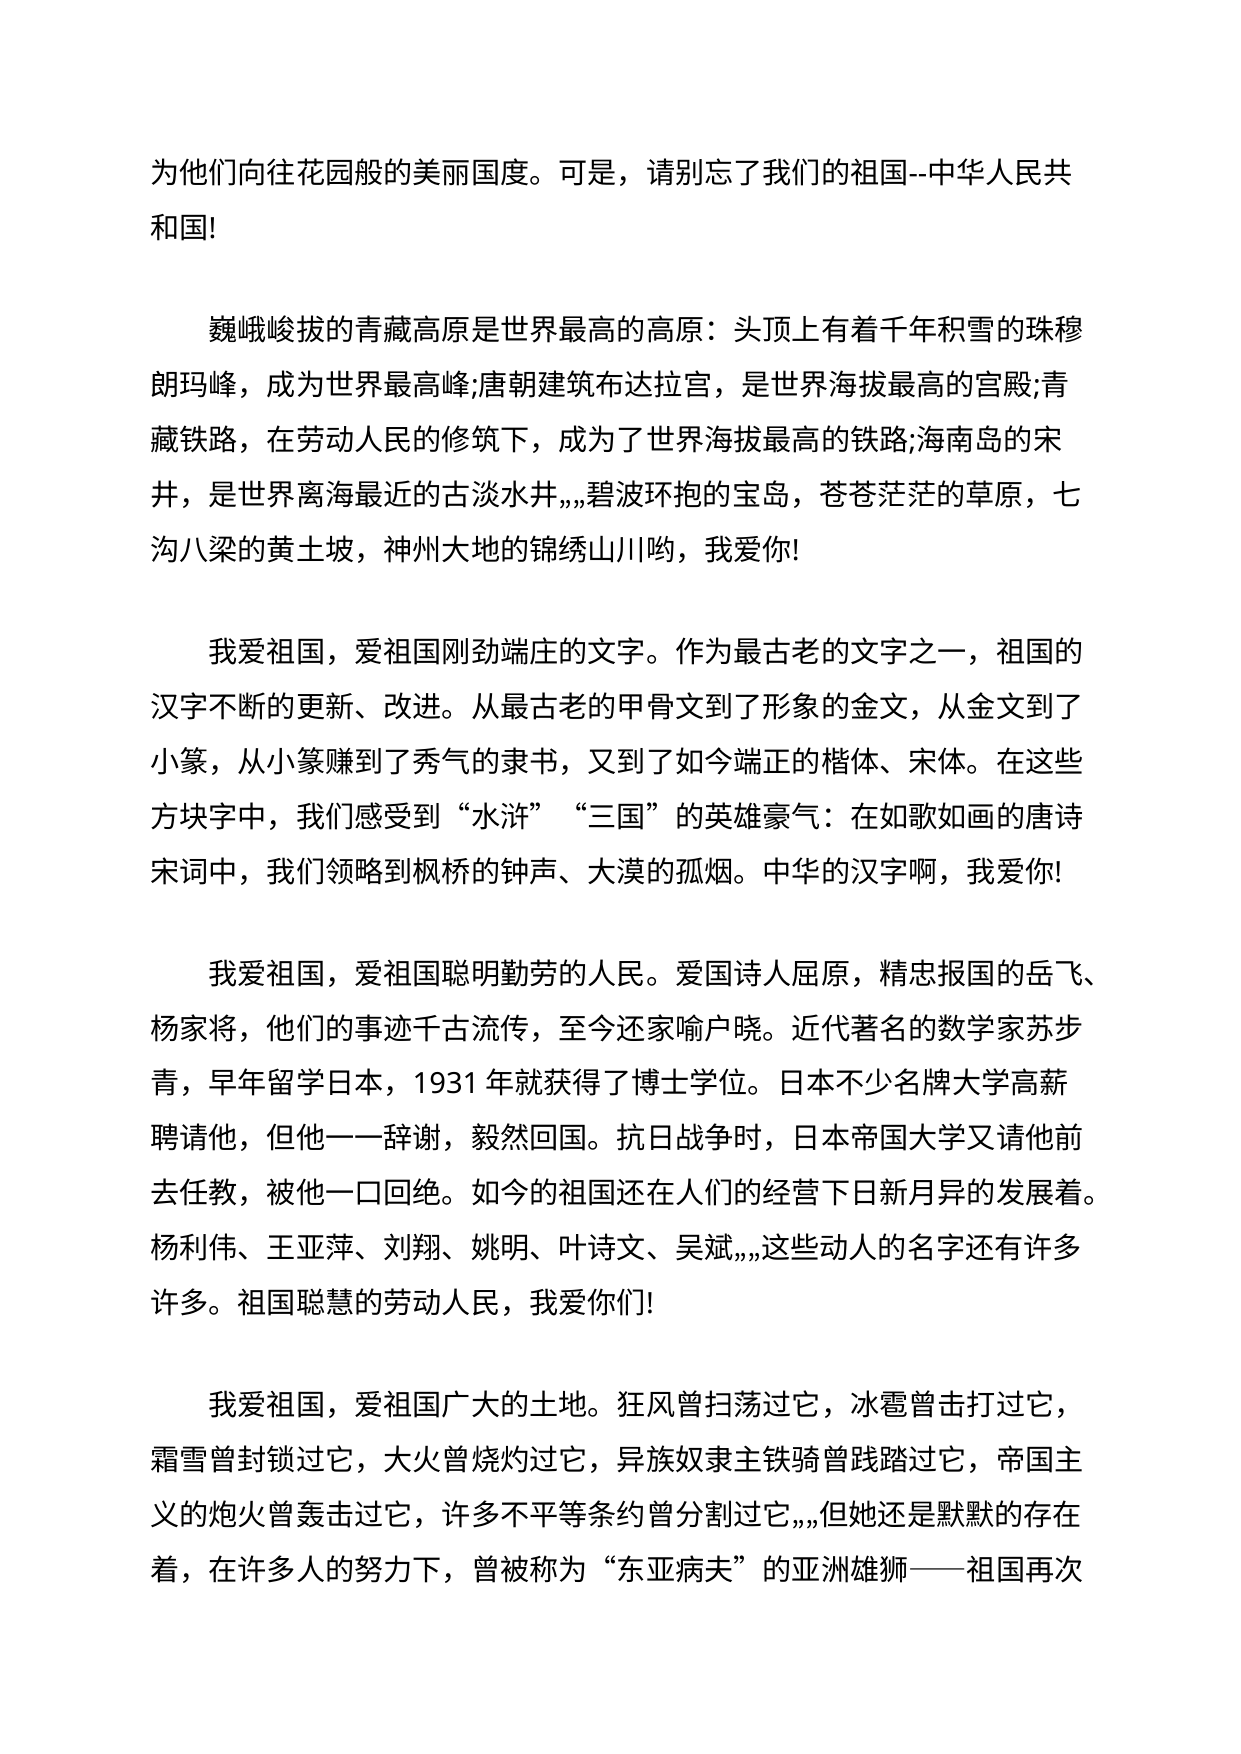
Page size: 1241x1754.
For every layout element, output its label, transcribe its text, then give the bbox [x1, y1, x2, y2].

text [150, 150, 1090, 247]
text 我爱祖国，爱祖国聪明勤劳的人民。爱国诗人屈原，精忠报国的岳飞、杨家将，他们的事迹千古流传，至今还家喻户晓。近代著名的数学家苏步青，早年留学日本，1931年就获得了博士学位。日本不少名牌大学高薪聘请他，但他一一辞谢，毅然回国。抗日战争时，日本帝国大学又请他前去任教，被他一口回绝。如今的祖国还在人们的经营下日新月异的发展着。杨利伟、王亚萍、刘翔、姚明、叶诗文、吴斌„„这些动人的名字还有许多许多。祖国聪慧的劳动人民，我爱你们! [150, 950, 1090, 1322]
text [150, 1382, 1090, 1589]
text 巍峨峻拔的青藏高原是世界最高的高原：头顶上有着千年积雪的珠穆朗玛峰，成为世界最高峰;唐朝建筑布达拉宫，是世界海拔最高的宫殿;青藏铁路，在劳动人民的修筑下，成为了世界海拔最高的铁路;海南岛的宋井，是世界离海最近的古淡水井„„碧波环抱的宝岛，苍苍茫茫的草原，七沟八梁的黄土坡，神州大地的锦绣山川哟，我爱你! [150, 307, 1090, 569]
text 我爱祖国，爱祖国刚劲端庄的文字。作为最古老的文字之一，祖国的汉字不断的更新、改进。从最古老的甲骨文到了形象的金文，从金文到了小篆，从小篆赚到了秀气的隶书，又到了如今端正的楷体、宋体。在这些方块字中，我们感受到“水浒”“三国”的英雄豪气：在如歌如画的唐诗宋词中，我们领略到枫桥的钟声、大漠的孤烟。中华的汉字啊，我爱你! [150, 629, 1090, 891]
